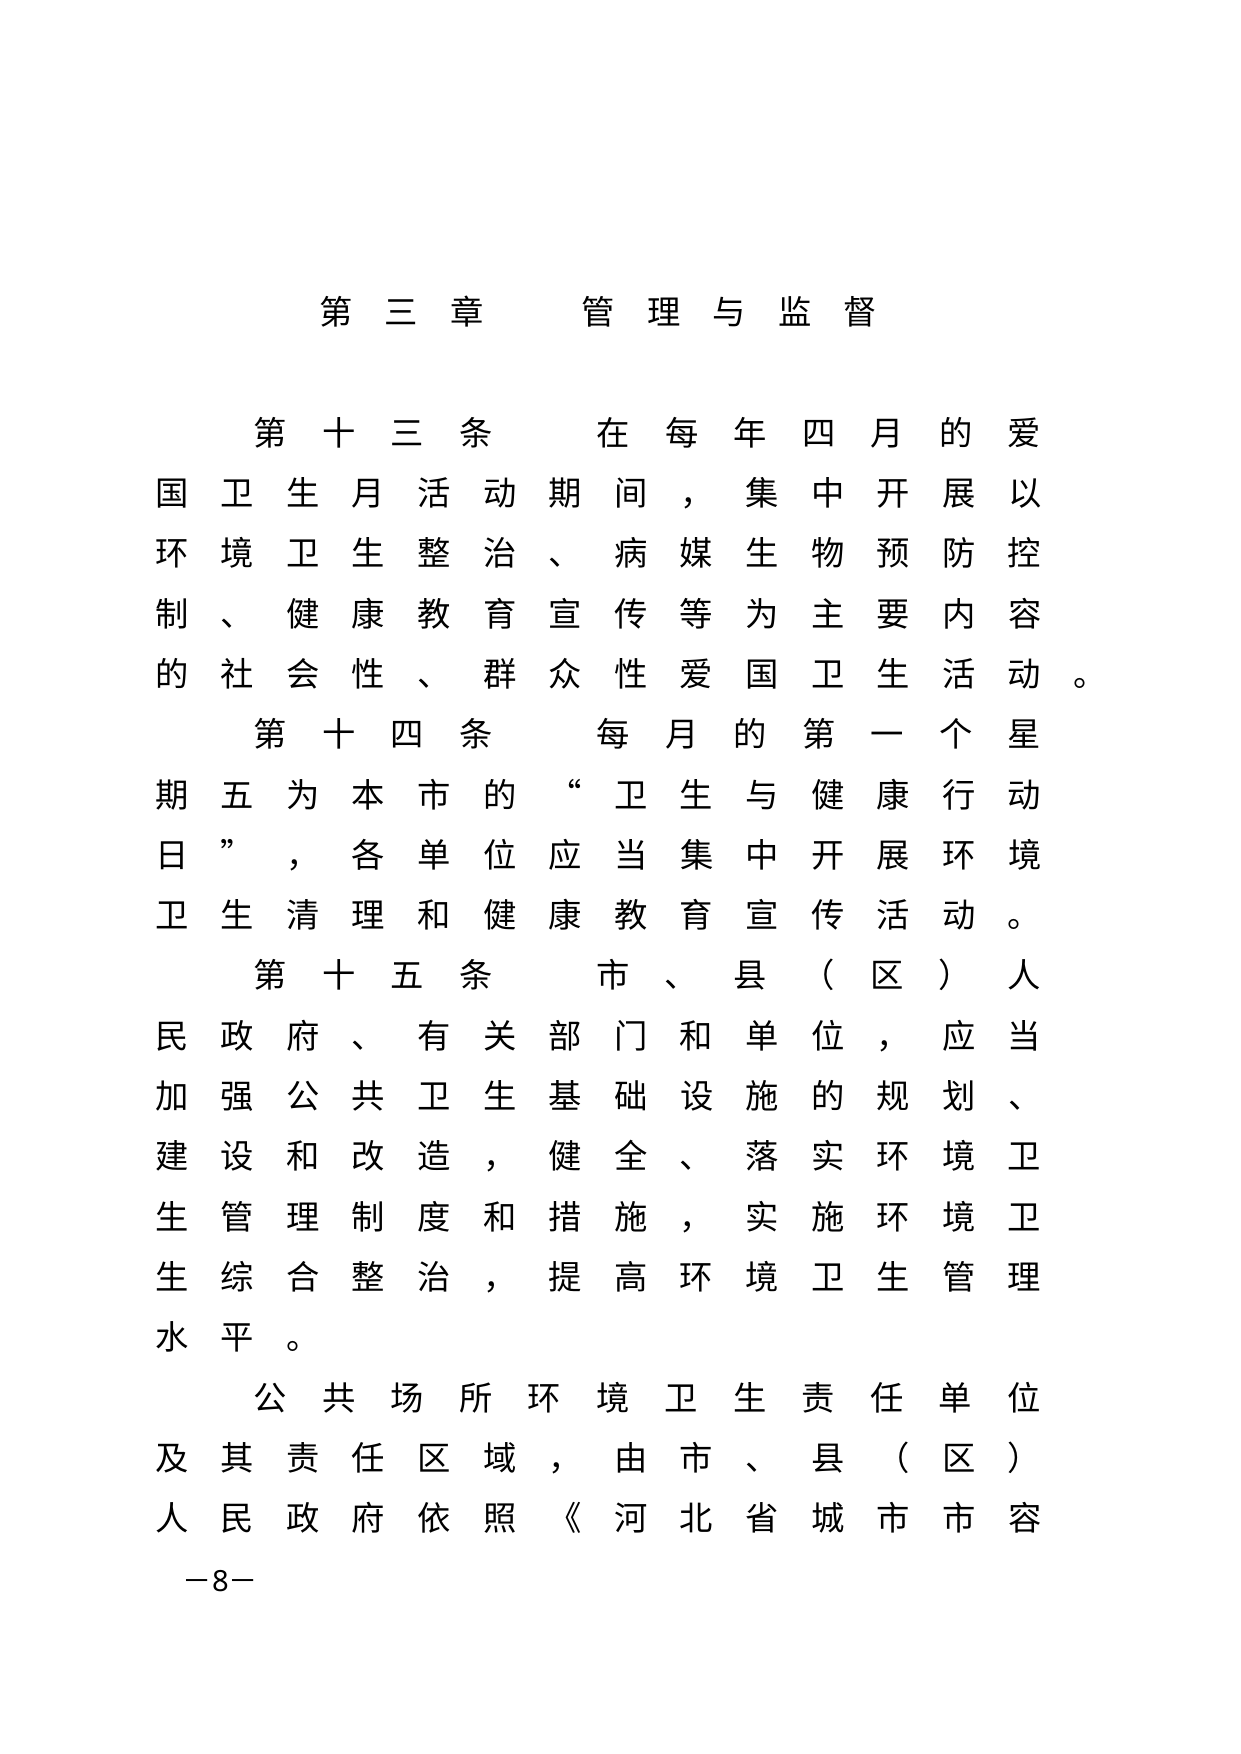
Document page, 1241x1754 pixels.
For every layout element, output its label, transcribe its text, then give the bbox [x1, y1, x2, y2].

text 第三章 管理与监督 [155, 280, 1073, 340]
text 第十三条 在每年四月的爱国卫生月活动期间，集中开展以环境卫生整治、病媒生物预防控制、健康教育宣传等为主要内容的社会性、群众性爱国卫生活动。 [155, 400, 1073, 702]
text 公共场所环境卫生责任单位及其责任区域，由市、县（区）人民政府依照《河北省城市市容和环境卫生条例》的有关规定，结合本市实际确定。 [155, 1365, 1073, 1546]
text 第十四条 每月的第一个星期五为本市的“卫生与健康行动日”，各单位应当集中开展环境卫生清理和健康教育宣传活动。 [155, 702, 1073, 943]
text 第十五条 市、县（区）人民政府、有关部门和单位，应当加强公共卫生基础设施的规划、建设和改造，健全、落实环境卫生管理制度和措施，实施环境卫生综合整治，提高环境卫生管理水平。 [155, 943, 1073, 1365]
